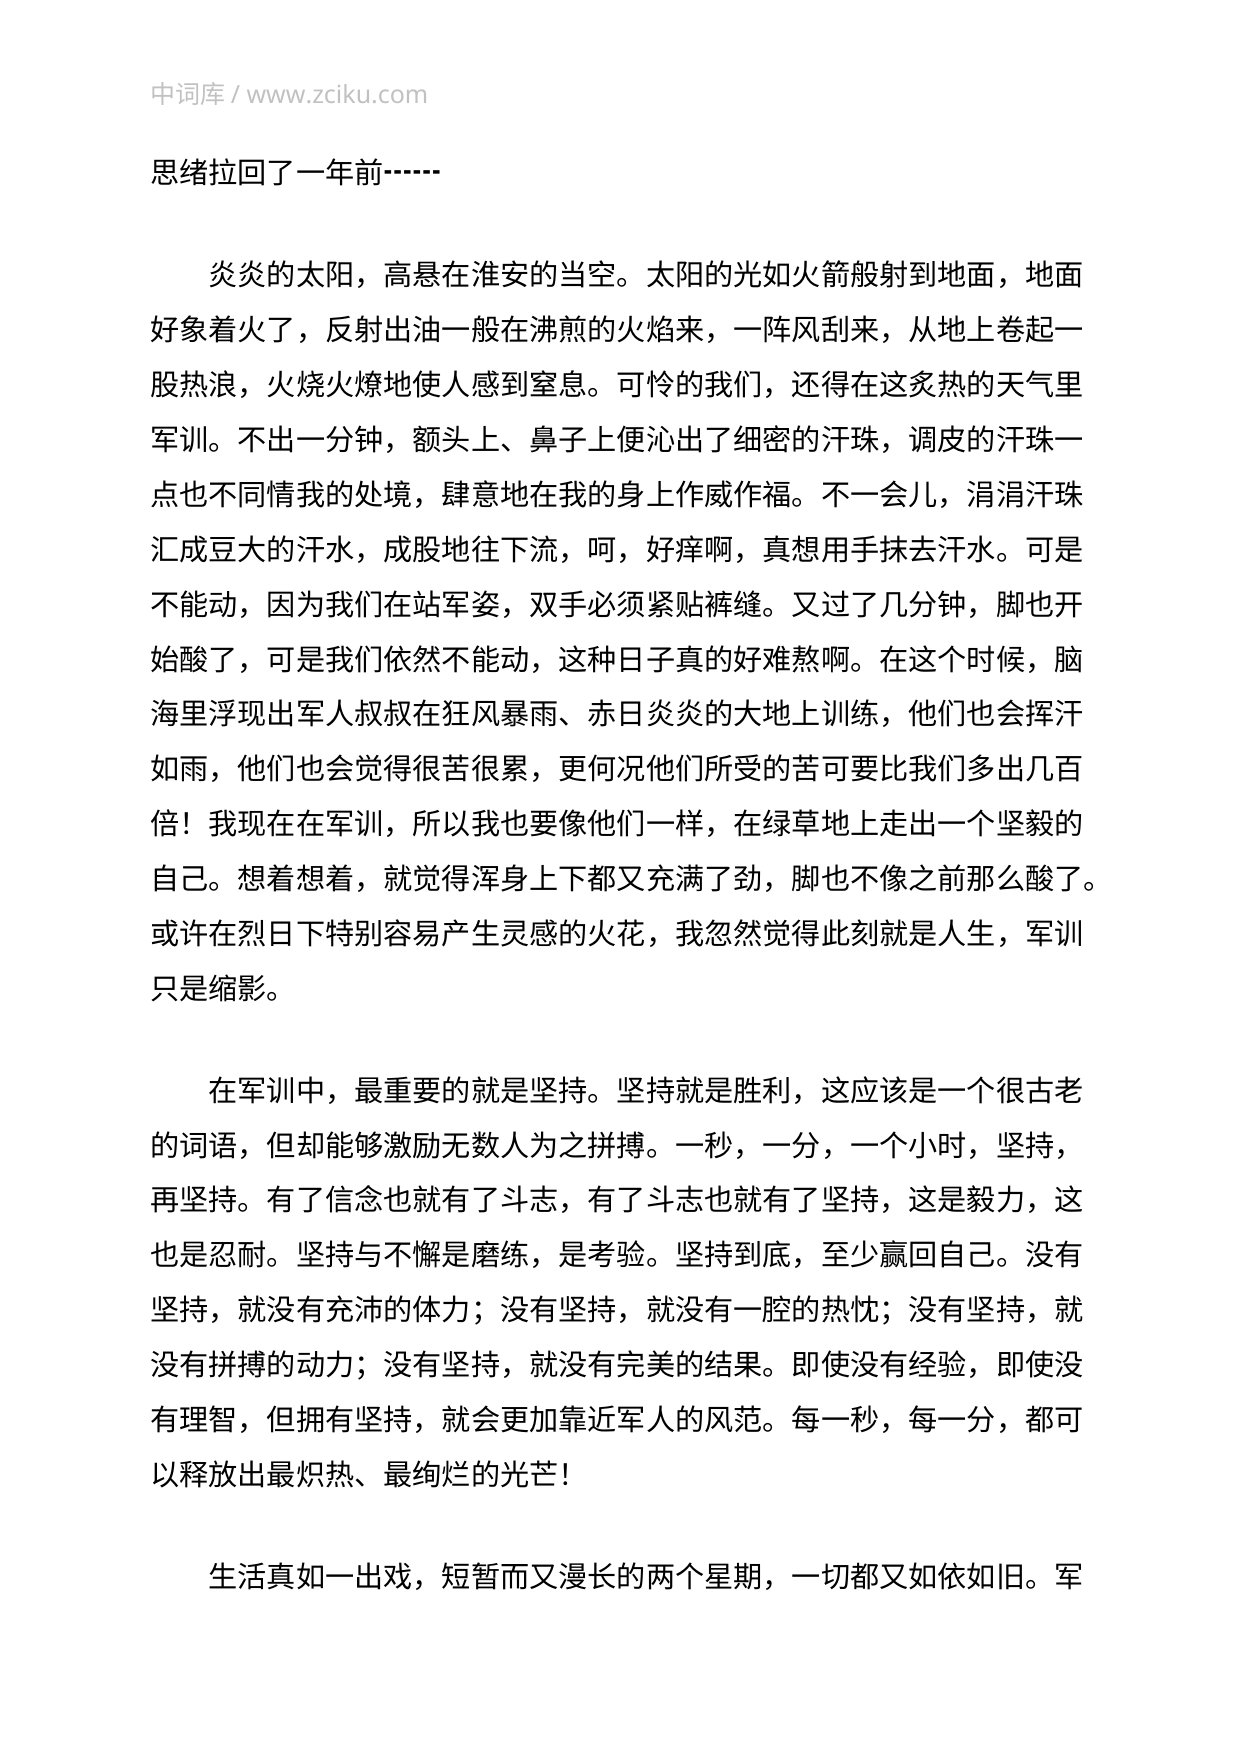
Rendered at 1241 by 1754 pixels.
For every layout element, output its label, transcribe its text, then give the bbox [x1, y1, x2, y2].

text 炎炎的太阳，高悬在淮安的当空。太阳的光如火箭般射到地面，地面好象着火了，反射出油一般在沸煎的火焰来，一阵风刮来，从地上卷起一股热浪，火烧火燎地使人感到窒息。可怜的我们，还得在这炙热的天气里军训。不出一分钟，额头上、鼻子上便沁出了细密的汗珠，调皮的汗珠一点也不同情我的处境，肆意地在我的身上作威作福。不一会儿，涓涓汗珠汇成豆大的汗水，成股地往下流，呵，好痒啊，真想用手抹去汗水。可是不能动，因为我们在站军姿，双手必须紧贴裤缝。又过了几分钟，脚也开始酸了，可是我们依然不能动，这种日子真的好难熬啊。在这个时候，脑海里浮现出军人叔叔在狂风暴雨、赤日炎炎的大地上训练，他们也会挥汗如雨，他们也会觉得很苦很累，更何况他们所受的苦可要比我们多出几百倍！我现在在军训，所以我也要像他们一样，在绿草地上走出一个坚毅的自己。想着想着，就觉得浑身上下都又充满了劲，脚也不像之前那么酸了。或许在烈日下特别容易产生灵感的火花，我忽然觉得此刻就是人生，军训只是缩影。 [150, 252, 1090, 1008]
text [150, 150, 1090, 192]
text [150, 1553, 1090, 1596]
text 在军训中，最重要的就是坚持。坚持就是胜利，这应该是一个很古老的词语，但却能够激励无数人为之拼搏。一秒，一分，一个小时，坚持，再坚持。有了信念也就有了斗志，有了斗志也就有了坚持，这是毅力，这也是忍耐。坚持与不懈是磨练，是考验。坚持到底，至少赢回自己。没有坚持，就没有充沛的体力；没有坚持，就没有一腔的热忱；没有坚持，就没有拼搏的动力；没有坚持，就没有完美的结果。即使没有经验，即使没有理智，但拥有坚持，就会更加靠近军人的风范。每一秒，每一分，都可以释放出最炽热、最绚烂的光芒！ [150, 1067, 1090, 1494]
